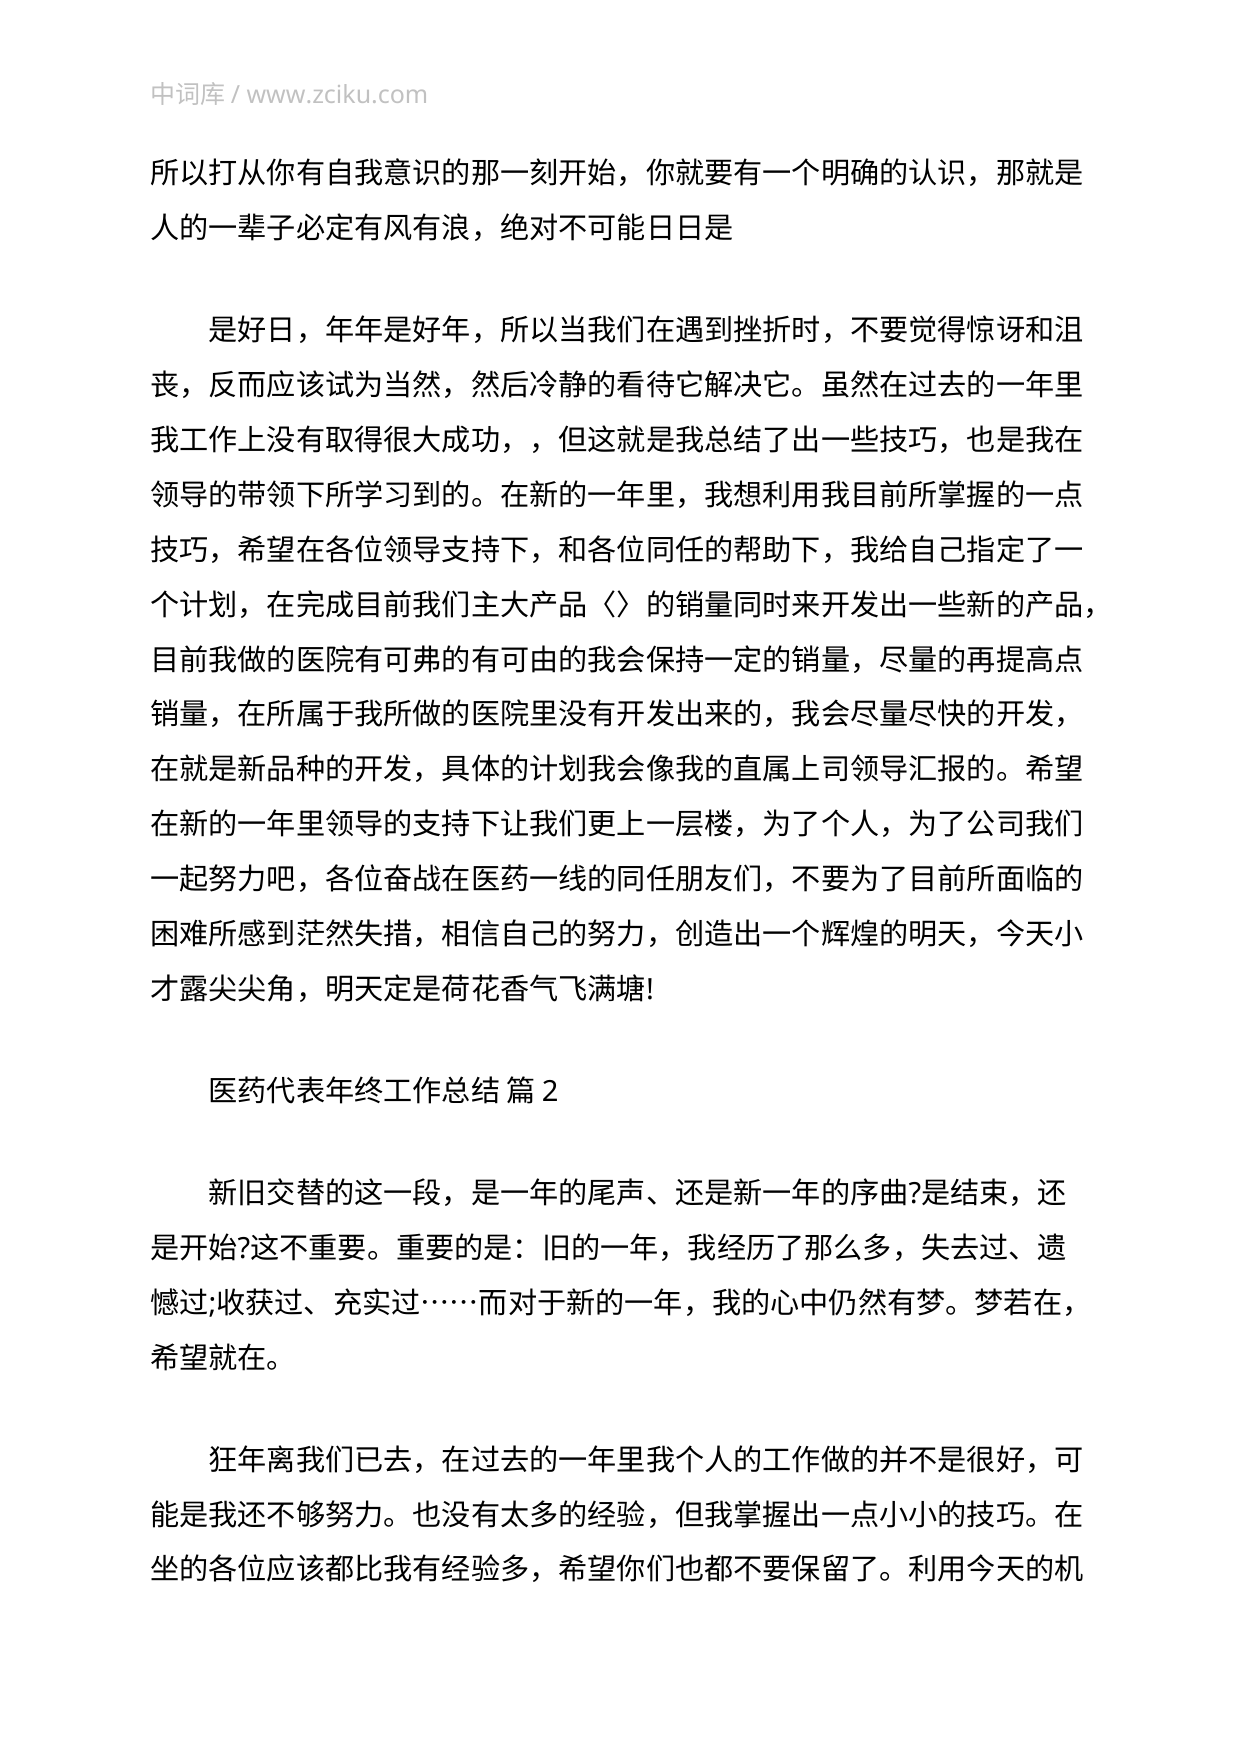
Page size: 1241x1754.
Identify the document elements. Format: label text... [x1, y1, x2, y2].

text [150, 1436, 1090, 1588]
text 医药代表年终工作总结 篇2 [150, 1067, 1090, 1110]
text 是好日，年年是好年，所以当我们在遇到挫折时，不要觉得惊讶和沮丧，反而应该试为当然，然后冷静的看待它解决它。虽然在过去的一年里我工作上没有取得很大成功，，但这就是我总结了出一些技巧，也是我在领导的带领下所学习到的。在新的一年里，我想利用我目前所掌握的一点技巧，希望在各位领导支持下，和各位同任的帮助下，我给自己指定了一个计划，在完成目前我们主大产品〈〉的销量同时来开发出一些新的产品，目前我做的医院有可弗的有可由的我会保持一定的销量，尽量的再提高点销量，在所属于我所做的医院里没有开发出来的，我会尽量尽快的开发，在就是新品种的开发，具体的计划我会像我的直属上司领导汇报的。希望在新的一年里领导的支持下让我们更上一层楼，为了个人，为了公司我们一起努力吧，各位奋战在医药一线的同任朋友们，不要为了目前所面临的困难所感到茫然失措，相信自己的努力，创造出一个辉煌的明天，今天小才露尖尖角，明天定是荷花香气飞满塘! [150, 307, 1090, 1008]
text 新旧交替的这一段，是一年的尾声、还是新一年的序曲?是结束，还是开始?这不重要。重要的是：旧的一年，我经历了那么多，失去过、遗憾过;收获过、充实过……而对于新的一年，我的心中仍然有梦。梦若在，希望就在。 [150, 1169, 1090, 1377]
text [150, 150, 1090, 247]
